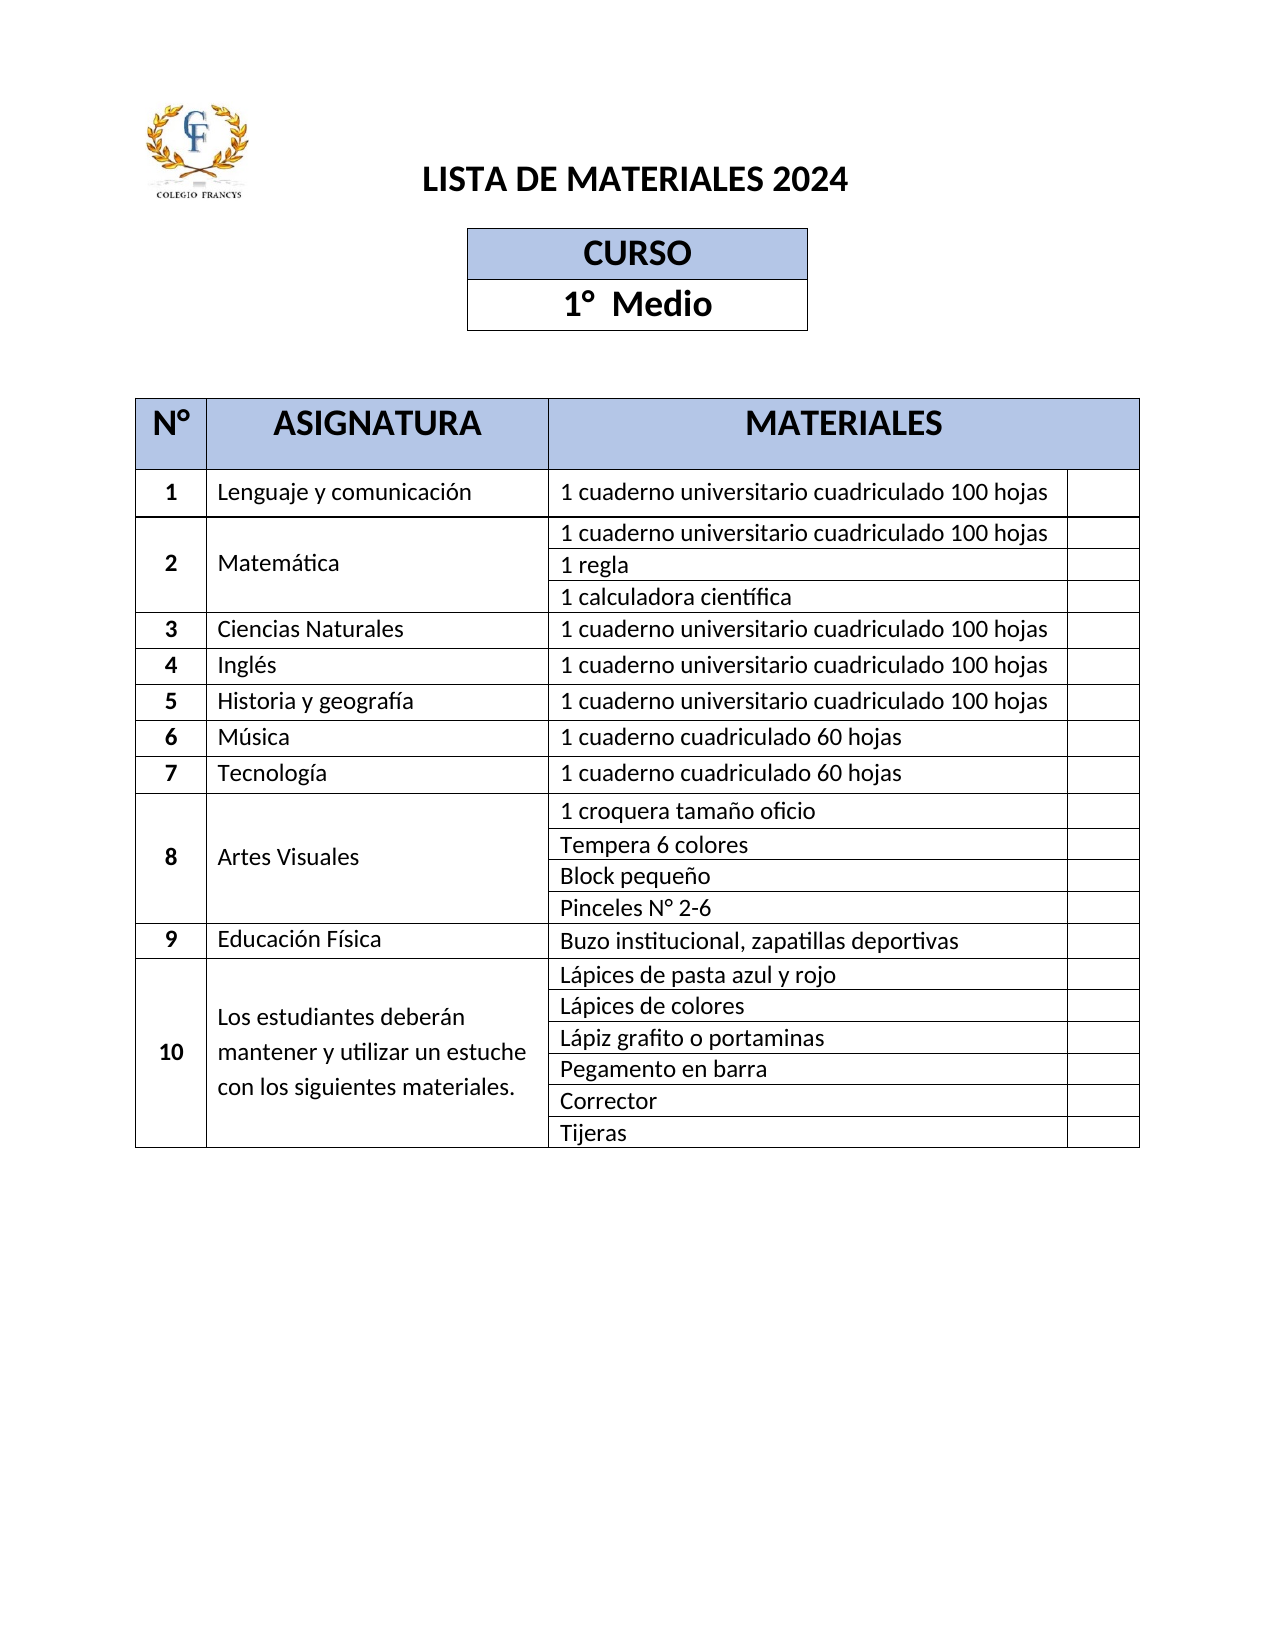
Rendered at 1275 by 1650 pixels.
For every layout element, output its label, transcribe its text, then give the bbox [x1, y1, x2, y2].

table_cell [1068, 613, 1139, 648]
table_cell [1068, 1117, 1139, 1147]
table_cell 1 cuaderno universitario cuadriculado 100 hojas [549, 685, 1067, 720]
table_cell 3 [136, 613, 206, 648]
table_cell Música [207, 721, 548, 756]
table_cell [1068, 892, 1139, 922]
table_cell Inglés [207, 649, 548, 684]
table_cell Tempera 6 colores [549, 829, 1067, 859]
table_cell Tecnología [207, 757, 548, 793]
table_cell [1068, 829, 1139, 859]
picture [144, 101, 250, 201]
table_header ASIGNATURA [207, 399, 548, 469]
table_cell [1068, 924, 1139, 958]
table_cell 1 cuaderno universitario cuadriculado 100 hojas [549, 518, 1067, 548]
table_cell 6 [136, 721, 206, 756]
table_cell [1068, 959, 1139, 989]
table_cell 1 cuaderno cuadriculado 60 hojas [549, 721, 1067, 756]
table_cell 5 [136, 685, 206, 720]
table_cell [1068, 581, 1139, 612]
table_cell Pinceles N° 2-6 [549, 892, 1067, 922]
table_cell [1068, 794, 1139, 828]
table_cell [1068, 1085, 1139, 1116]
table_cell Block pequeño [549, 860, 1067, 891]
table_cell Educación Física [207, 924, 548, 958]
table_cell Pegamento en barra [549, 1054, 1067, 1084]
table_cell [1068, 990, 1139, 1021]
table_cell 1 cuaderno universitario cuadriculado 100 hojas [549, 613, 1067, 648]
table_cell 9 [136, 924, 206, 958]
table_cell 1 cuaderno universitario cuadriculado 100 hojas [549, 649, 1067, 684]
table_header N° [136, 399, 206, 469]
table_cell [1068, 721, 1139, 756]
table_cell [1068, 860, 1139, 891]
table_cell 4 [136, 649, 206, 684]
table_cell 10 [136, 959, 206, 1147]
table_cell Ciencias Naturales [207, 613, 548, 648]
table_cell 1 cuaderno universitario cuadriculado 100 hojas [549, 470, 1067, 516]
table_cell 1 cuaderno cuadriculado 60 hojas [549, 757, 1067, 793]
table_cell Buzo institucional, zapatillas deportivas [549, 924, 1067, 958]
table_cell [1068, 549, 1139, 579]
table_cell 1 regla [549, 549, 1067, 579]
table_cell [1068, 685, 1139, 720]
table_cell [1068, 1022, 1139, 1052]
table_cell 2 [136, 518, 206, 612]
table_cell Tijeras [549, 1117, 1067, 1147]
table_cell Lenguaje y comunicación [207, 470, 548, 516]
table_cell [1068, 757, 1139, 793]
table_cell Corrector [549, 1085, 1067, 1116]
table_header CURSO [468, 229, 807, 279]
text LISTA DE MATERIALES 2024 [177, 155, 1098, 201]
table_cell 8 [136, 794, 206, 922]
table_cell Lápices de colores [549, 990, 1067, 1021]
table_cell 7 [136, 757, 206, 793]
table_cell Artes Visuales [207, 794, 548, 922]
table_cell [1068, 470, 1139, 516]
table_cell [1068, 518, 1139, 548]
table_cell 1 croquera tamaño oficio [549, 794, 1067, 828]
table_cell Lápices de pasta azul y rojo [549, 959, 1067, 989]
table_cell [1068, 1054, 1139, 1084]
table_cell Los estudiantes deberán mantener y utilizar un estuche con los siguientes materiales. [207, 959, 548, 1147]
table_cell 1° Medio [468, 280, 807, 330]
table_cell Lápiz grafito o portaminas [549, 1022, 1067, 1052]
table_cell Historia y geografía [207, 685, 548, 720]
table_cell 1 [136, 470, 206, 516]
table_header MATERIALES [549, 399, 1139, 469]
table_cell 1 calculadora científica [549, 581, 1067, 612]
table_cell Matemática [207, 518, 548, 612]
table_cell [1068, 649, 1139, 684]
